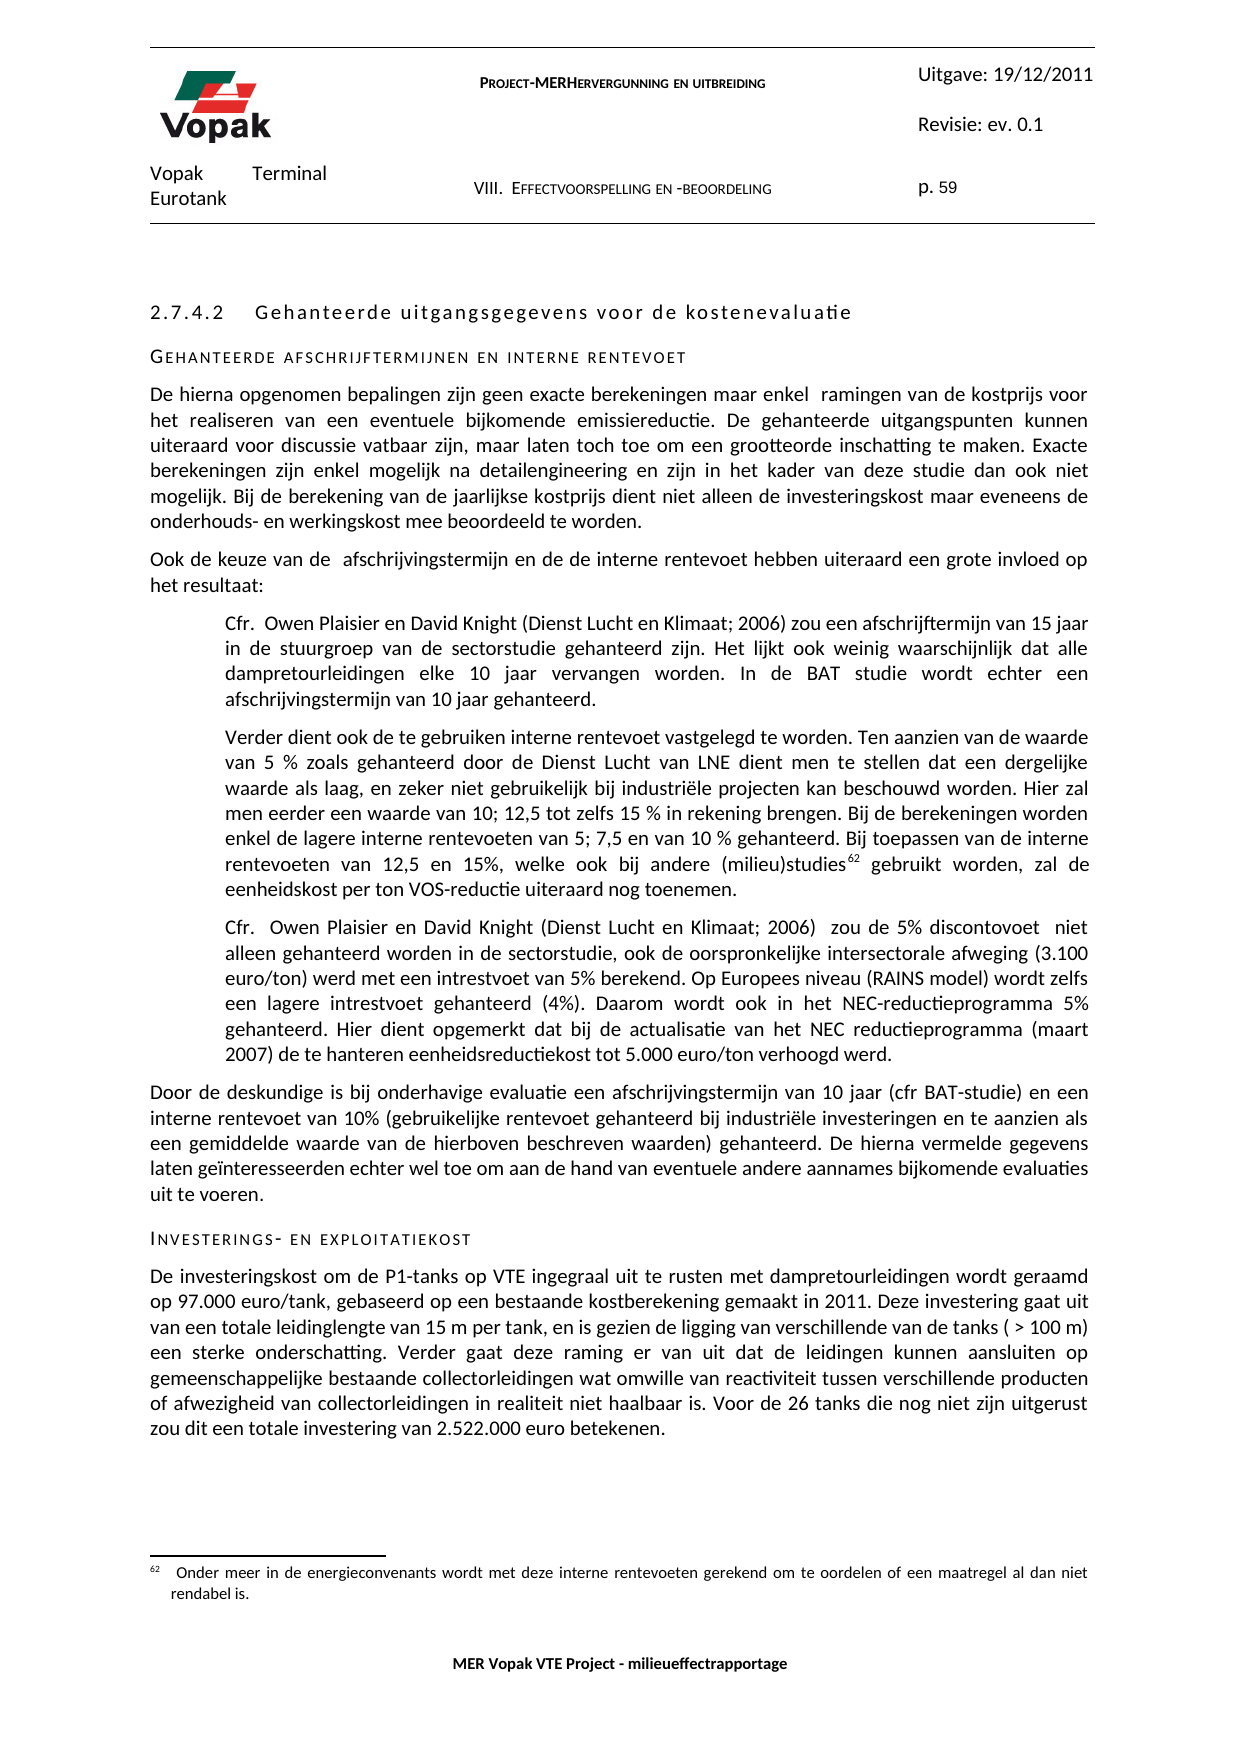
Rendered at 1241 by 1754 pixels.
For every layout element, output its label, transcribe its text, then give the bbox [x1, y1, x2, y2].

list Verder dient ook de te gebruiken interne rentevoet vastgelegd te worden. Ten aanzien van de waarde van 5 % zoals gehanteerd door de Dienst Lucht van LNE dient men te stellen dat een dergelijke waarde als laag, en zeker niet gebruikelijk bij industriële projecten kan beschouwd worden. Hier zal men eerder een waarde van 10; 12,5 tot zelfs 15 % in rekening brengen. Bij de berekeningen worden enkel de lagere interne rentevoeten van 5; 7,5 en van 10 % gehanteerd. Bij toepassen van de interne rentevoeten van 12,5 en 15%, welke ook bij andere (milieu)studies gebruikt worden, zal de eenheidskost per ton VOS-reductie uiteraard nog toenemen. [225, 724, 1090, 902]
picture [150, 60, 278, 148]
text De hierna opgenomen bepalingen zijn geen exacte berekeningen maar enkel ramingen van de kostprijs voor het realiseren van een eventuele bijkomende emissiereductie. De gehanteerde uitgangspunten kunnen uiteraard voor discussie vatbaar zijn, maar laten toch toe om een grootteorde inschatting te maken. Exacte berekeningen zijn enkel mogelijk na detailengineering en zijn in het kader van deze studie dan ook niet mogelijk. Bij de berekening van de jaarlijkse kostprijs dient niet alleen de investeringskost maar eveneens de onderhouds- en werkingskost mee beoordeeld te worden. [150, 381, 1090, 534]
list Cfr. Owen Plaisier en David Knight (Dienst Lucht en Klimaat; 2006) zou de 5% discontovoet niet alleen gehanteerd worden in de sectorstudie, ook de oorspronkelijke intersectorale afweging (3.100 euro/ton) werd met een intrestvoet van 5% berekend. Op Europees niveau (RAINS model) wordt zelfs een lagere intrestvoet gehanteerd (4%). Daarom wordt ook in het NEC-reductieprogramma 5% gehanteerd. Hier dient opgemerkt dat bij de actualisatie van het NEC reductieprogramma (maart 2007) de te hanteren eenheidsreductiekost tot 5.000 euro/ton verhoogd werd. [225, 914, 1090, 1067]
subtitle Gehanteerde uitgangsgegevens voor de kostenevaluatie [150, 300, 1090, 325]
text Gehanteerde afschrijftermijnen en interne rentevoet [150, 343, 1090, 369]
text Investerings- en exploitatiekost [150, 1225, 1090, 1251]
text Ook de keuze van de afschrijvingstermijn en de de interne rentevoet hebben uiteraard een grote invloed op het resultaat: [150, 546, 1090, 597]
list Cfr. Owen Plaisier en David Knight (Dienst Lucht en Klimaat; 2006) zou een afschrijftermijn van 15 jaar in de stuurgroep van de sectorstudie gehanteerd zijn. Het lijkt ook weinig waarschijnlijk dat alle dampretourleidingen elke 10 jaar vervangen worden. In de BAT studie wordt echter een afschrijvingstermijn van 10 jaar gehanteerd. [225, 610, 1090, 711]
text De investeringskost om de P1-tanks op VTE ingegraal uit te rusten met dampretourleidingen wordt geraamd op 97.000 euro/tank, gebaseerd op een bestaande kostberekening gemaakt in 2011. Deze investering gaat uit van een totale leidinglengte van 15 m per tank, en is gezien de ligging van verschillende van de tanks ( > 100 m) een sterke onderschatting. Verder gaat deze raming er van uit dat de leidingen kunnen aansluiten op gemeenschappelijke bestaande collectorleidingen wat omwille van reactiviteit tussen verschillende producten of afwezigheid van collectorleidingen in realiteit niet haalbaar is. Voor de 26 tanks die nog niet zijn uitgerust zou dit een totale investering van 2.522.000 euro betekenen. [150, 1263, 1090, 1441]
text Door de deskundige is bij onderhavige evaluatie een afschrijvingstermijn van 10 jaar (cfr BAT-studie) en een interne rentevoet van 10% (gebruikelijke rentevoet gehanteerd bij industriële investeringen en te aanzien als een gemiddelde waarde van de hierboven beschreven waarden) gehanteerd. De hierna vermelde gegevens laten geïnteresseerden echter wel toe om aan de hand van eventuele andere aannames bijkomende evaluaties uit te voeren. [150, 1079, 1090, 1206]
